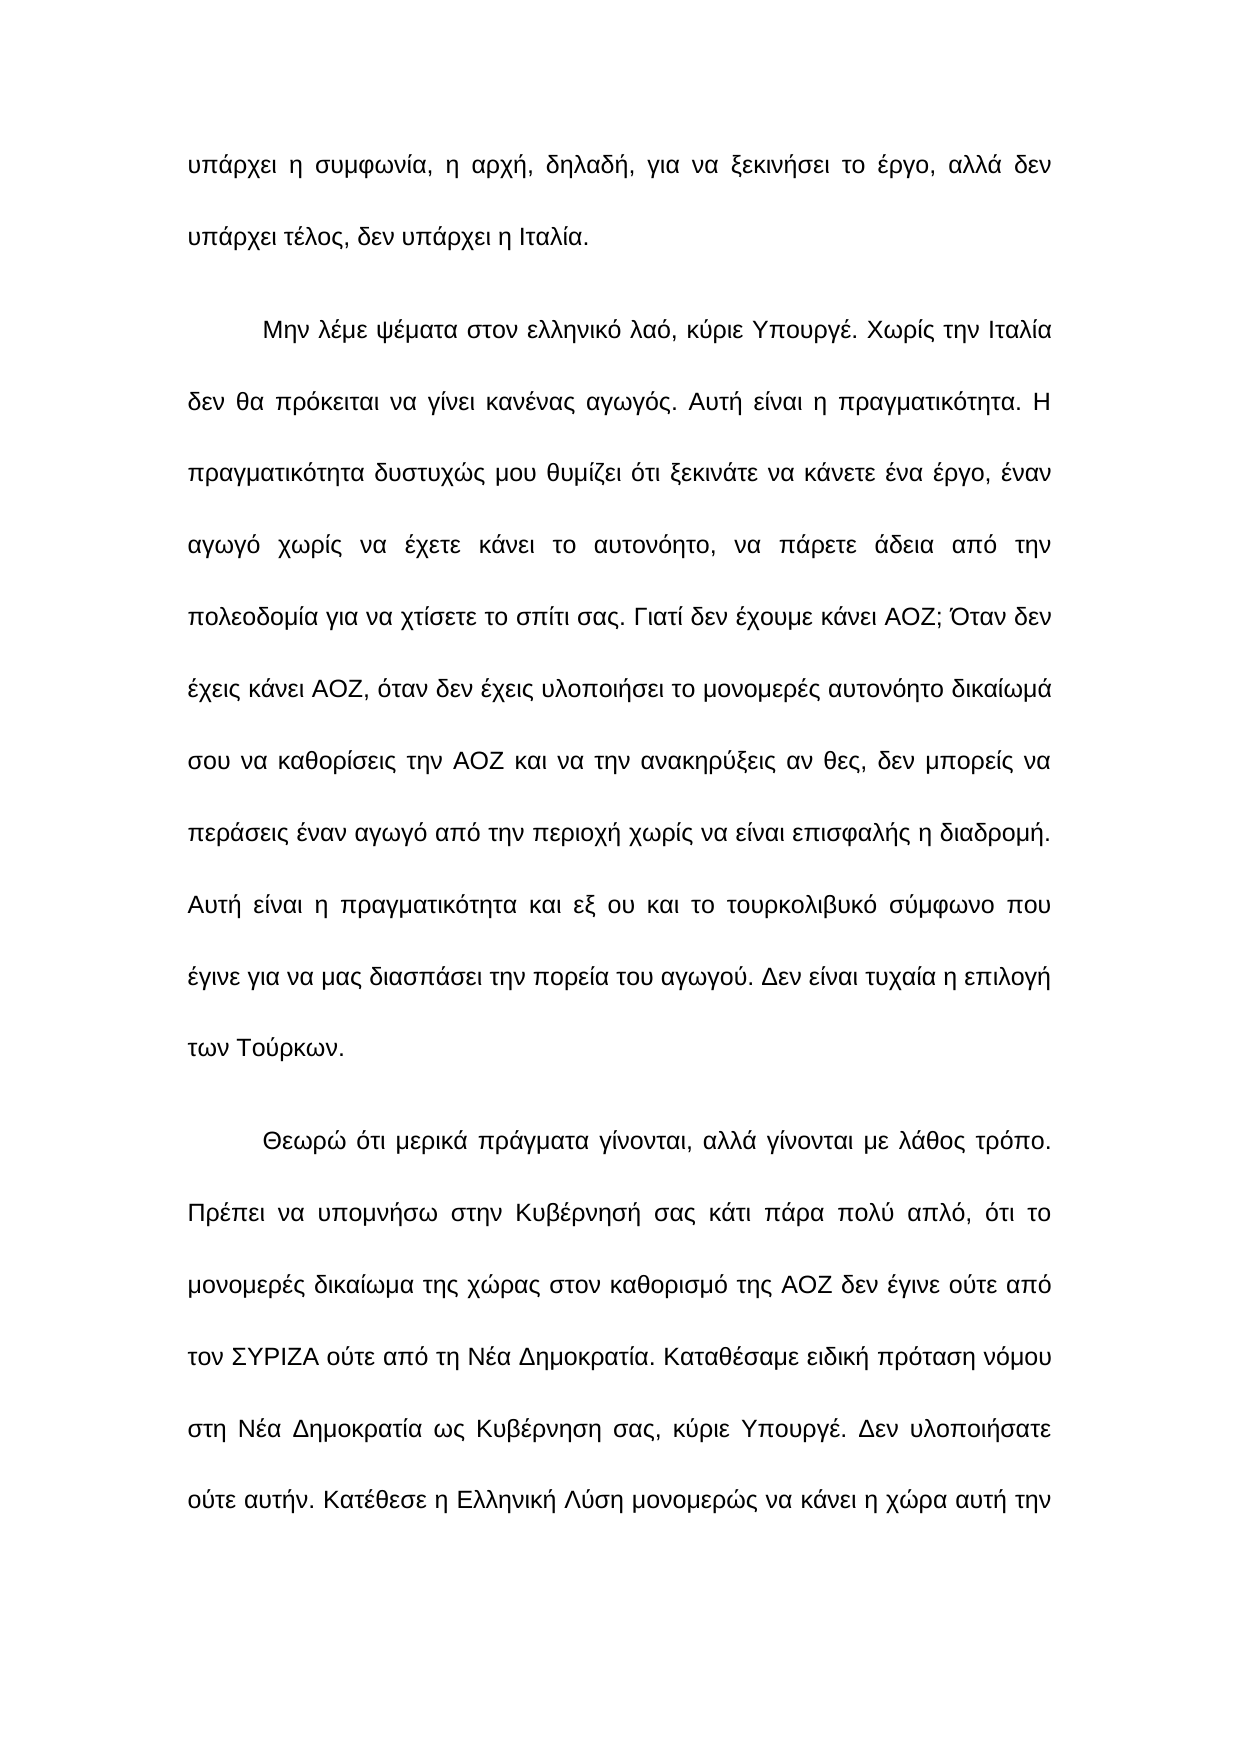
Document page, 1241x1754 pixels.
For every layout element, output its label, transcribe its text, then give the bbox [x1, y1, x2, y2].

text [187, 1126, 1053, 1514]
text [187, 150, 1053, 251]
text Μην λέμε ψέματα στον ελληνικό λαό, κύριε Υπουργέ. Χωρίς την Ιταλία δεν θα πρόκειται να γίνει κανένας αγωγός. Αυτή είναι η πραγματικότητα. Η πραγματικότητα δυστυχώς μου θυμίζει ότι ξεκινάτε να κάνετε ένα έργο, έναν αγωγό χωρίς να έχετε κάνει το αυτονόητο, να πάρετε άδεια από την πολεοδομία για να χτίσετε το σπίτι σας. Γιατί δεν έχουμε κάνει ΑΟΖ; Όταν δεν έχεις κάνει ΑΟΖ, όταν δεν έχεις υλοποιήσει το μονομερές αυτονόητο δικαίωμά σου να καθορίσεις την ΑΟΖ και να την ανακηρύξεις αν θες, δεν μπορείς να περάσεις έναν αγωγό από την περιοχή χωρίς να είναι επισφαλής η διαδρομή. Αυτή είναι η πραγματικότητα και εξ ου και το τουρκολιβυκό σύμφωνο που έγινε για να μας διασπάσει την πορεία του αγωγού. Δεν είναι τυχαία η επιλογή των Τούρκων. [187, 314, 1053, 1062]
